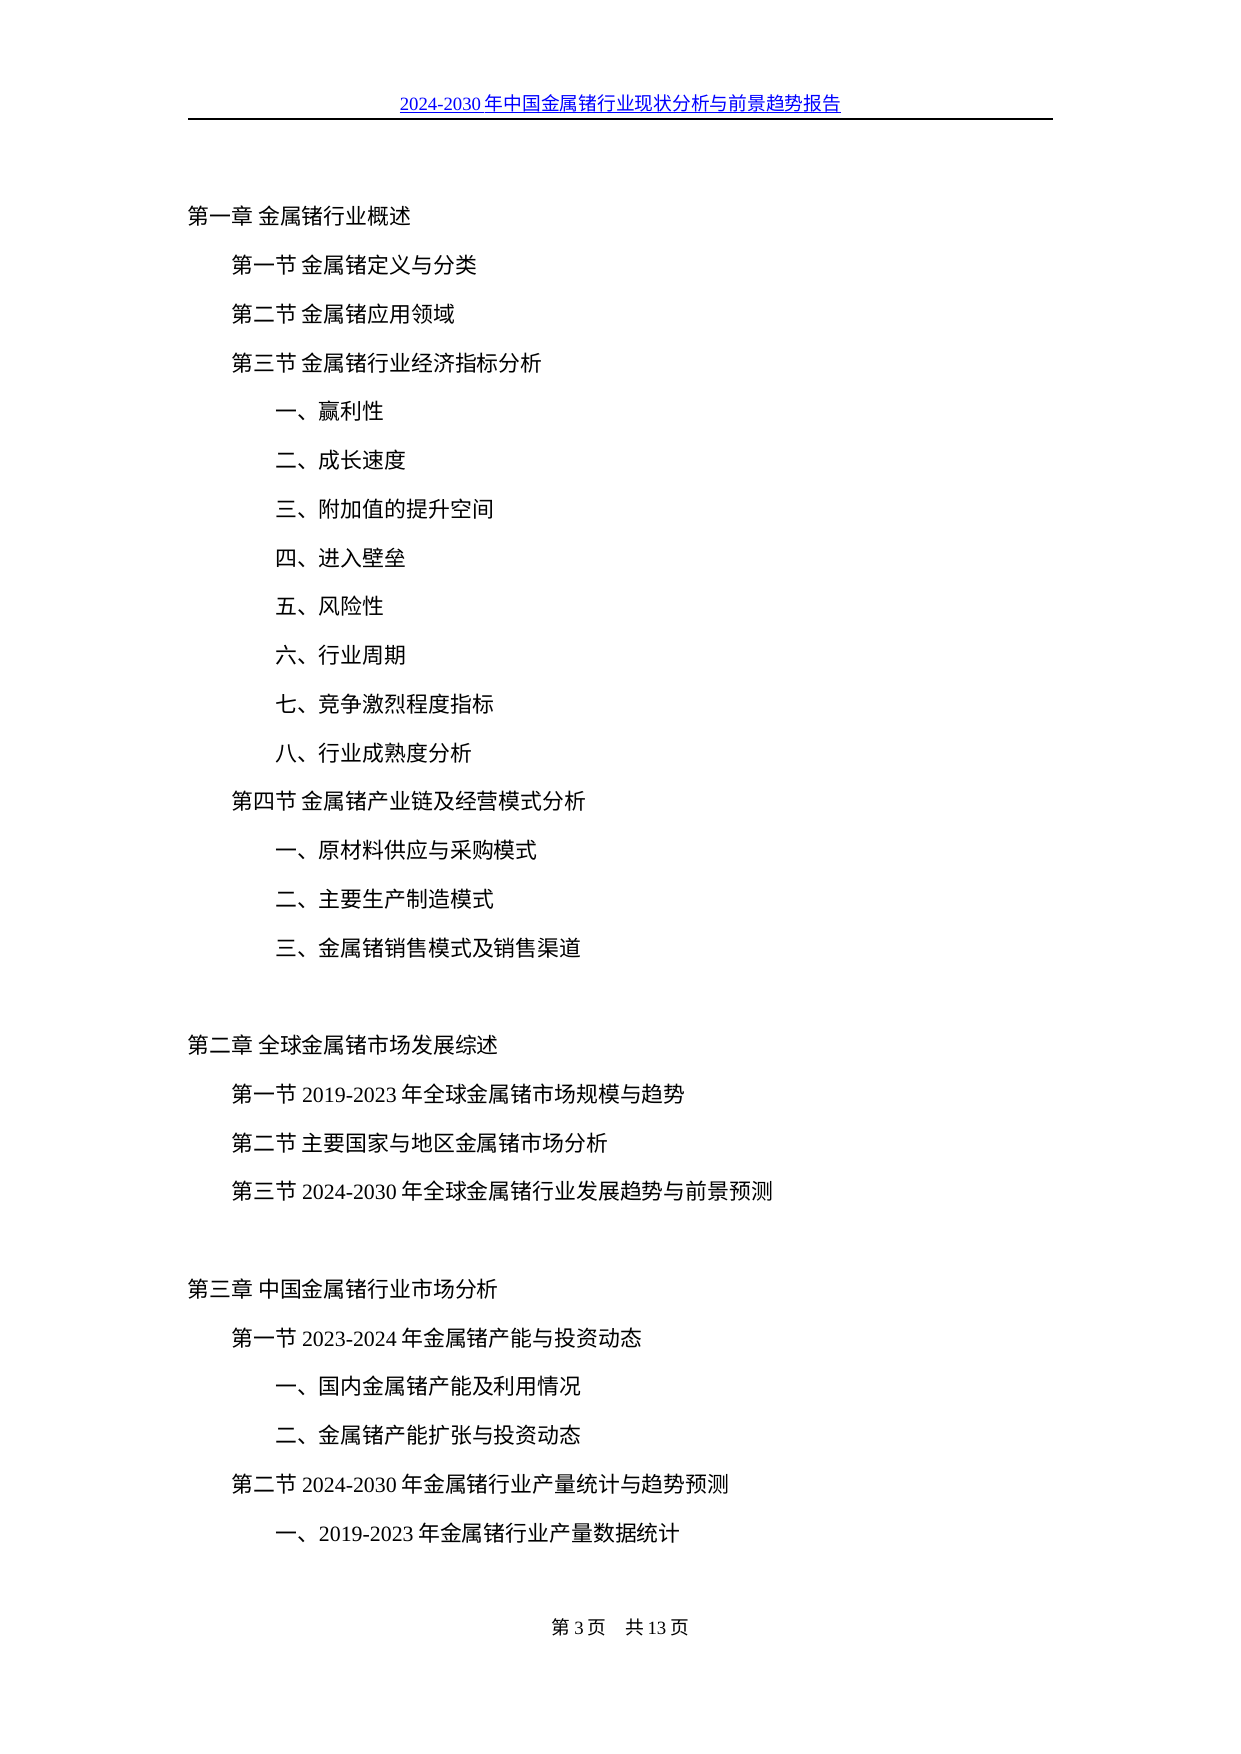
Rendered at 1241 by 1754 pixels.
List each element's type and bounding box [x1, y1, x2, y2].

text [187, 150, 1053, 1548]
